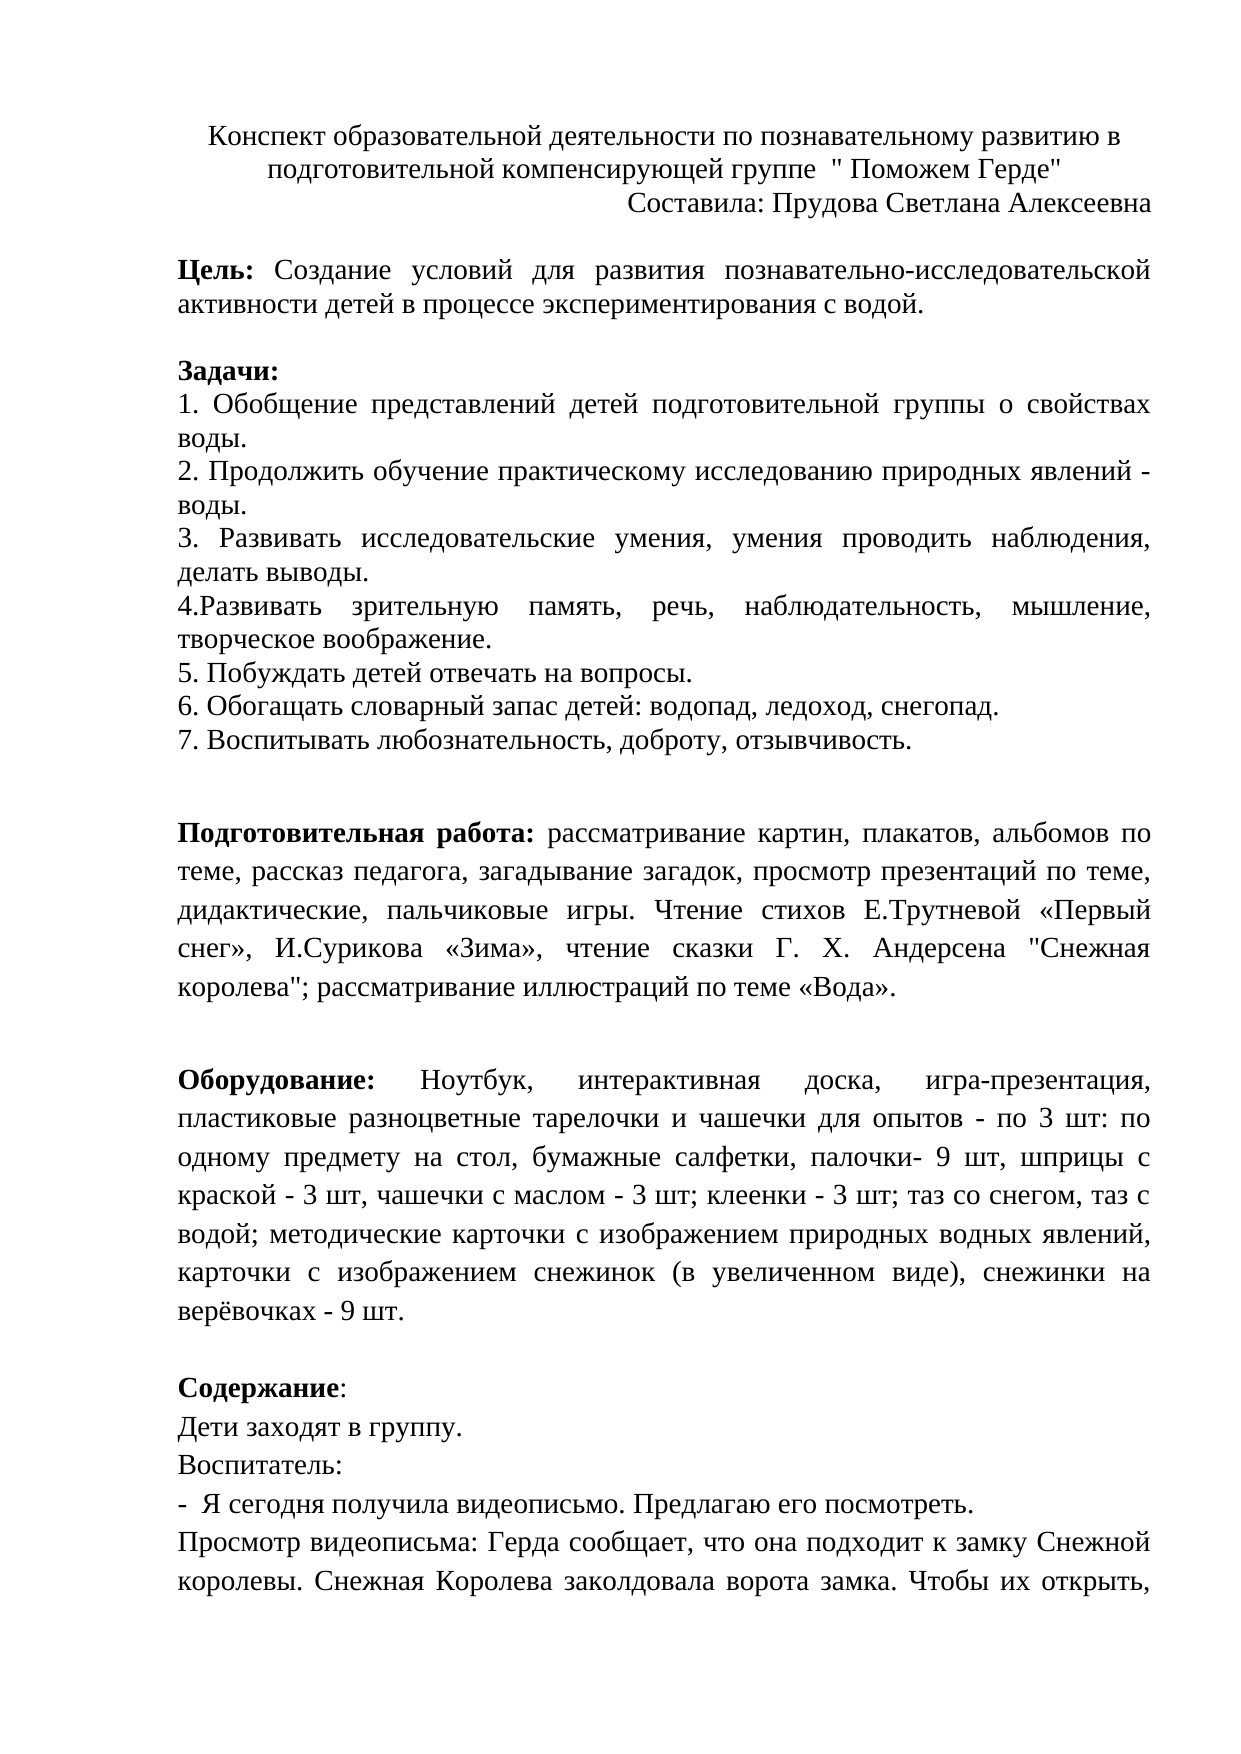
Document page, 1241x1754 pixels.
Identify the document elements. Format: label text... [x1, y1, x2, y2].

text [177, 1524, 1152, 1596]
text Дети заходят в группу. [177, 1409, 1152, 1442]
text 4.Развивать зрительную память, речь, наблюдательность, мышление, творческое воображение. [177, 588, 1152, 655]
text Конспект образовательной деятельности по познавательному развитию в подготовительной компенсирующей группе " Поможем Герде" [177, 118, 1152, 185]
text 1. Обобщение представлений детей подготовительной группы о свойствах воды. [177, 386, 1152, 453]
text 6. Обогащать словарный запас детей: водопад, ледоход, снегопад. [177, 688, 1152, 722]
text 3. Развивать исследовательские умения, умения проводить наблюдения, делать выводы. [177, 521, 1152, 588]
text 2. Продолжить обучение практическому исследованию природных явлений - воды. [177, 453, 1152, 521]
text Оборудование: Ноутбук, интерактивная доска, игра-презентация, пластиковые разноцветные тарелочки и чашечки для опытов - по 3 шт: по одному предмету на стол, бумажные салфетки, палочки- 9 шт, шприцы с краской - 3 шт, чашечки с маслом - 3 шт; клеенки - 3 шт; таз со снегом, таз с водой; методические карточки с изображением природных водных явлений, карточки с изображением снежинок (в увеличенном виде), снежинки на верёвочках - 9 шт. [177, 1062, 1152, 1327]
text Содержание: [177, 1370, 1152, 1404]
text 7. Воспитывать любознательность, доброту, отзывчивость. [177, 722, 1152, 755]
text Подготовительная работа: рассматривание картин, плакатов, альбомов по теме, рассказ педагога, загадывание загадок, просмотр презентаций по теме, дидактические, пальчиковые игры. Чтение стихов Е.Трутневой «Первый снег», И.Сурикова «Зима», чтение сказки Г. Х. Андерсена "Снежная королева"; рассматривание иллюстраций по теме «Вода». [177, 815, 1152, 1002]
text 5. Побуждать детей отвечать на вопросы. [177, 655, 1152, 688]
text Составила: Прудова Светлана Алексеевна [177, 185, 1152, 219]
text Воспитатель: [177, 1447, 1152, 1481]
text Задачи: [177, 353, 1152, 386]
text - Я сегодня получила видеописьмо. Предлагаю его посмотреть. [177, 1486, 1152, 1519]
text Цель: Создание условий для развития познавательно-исследовательской активности детей в процессе экспериментирования с водой. [177, 252, 1152, 319]
